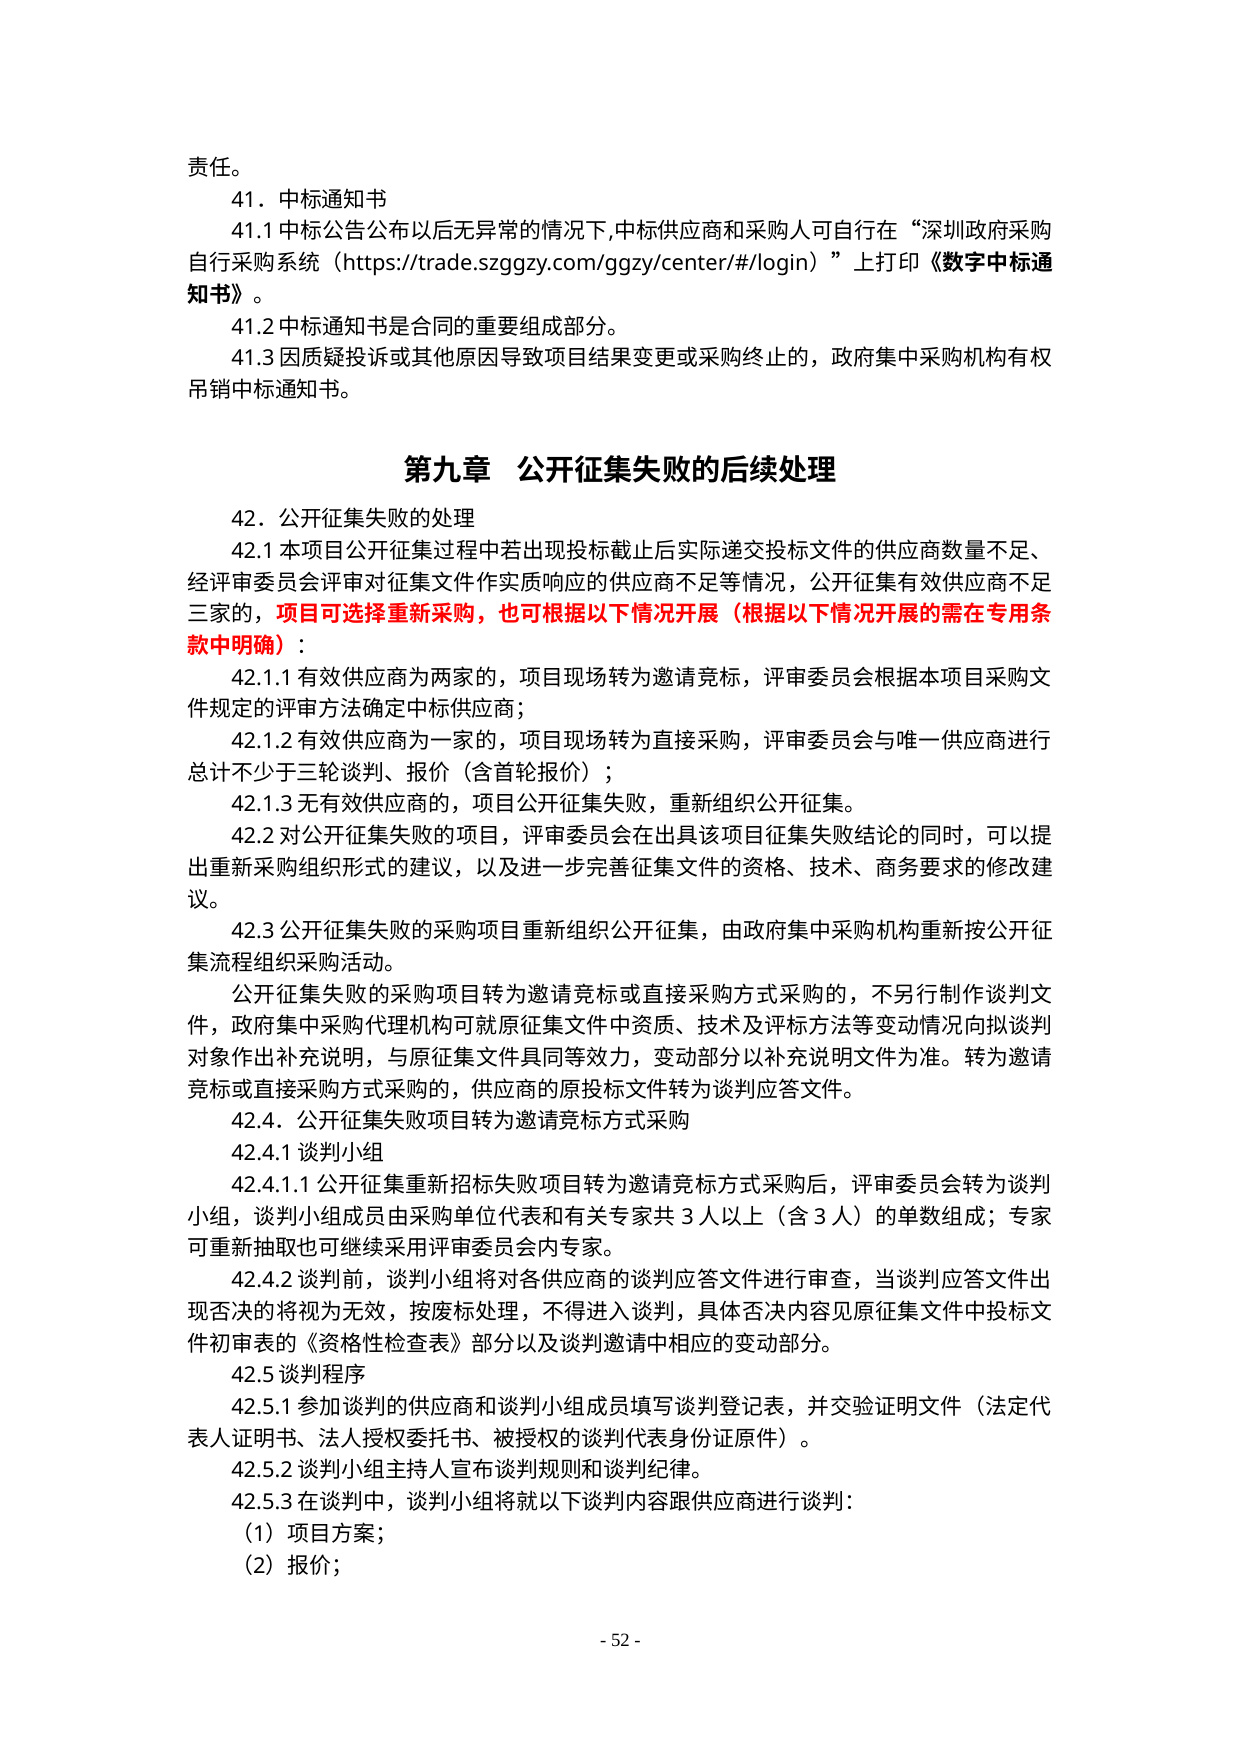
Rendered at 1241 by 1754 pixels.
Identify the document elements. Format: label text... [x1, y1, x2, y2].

text 42.5谈判程序 [187, 1357, 1053, 1389]
text 42.1本项目公开征集过程中若出现投标截止后实际递交投标文件的供应商数量不足、经评审委员会评审对征集文件作实质响应的供应商不足等情况，公开征集有效供应商不足三家的，项目可选择重新采购，也可根据以下情况开展（根据以下情况开展的需在专用条款中明确）： [187, 533, 1053, 659]
text 42.5.1参加谈判的供应商和谈判小组成员填写谈判登记表，并交验证明文件（法定代表人证明书、法人授权委托书、被授权的谈判代表身份证原件）。 [187, 1389, 1053, 1452]
text 42.4.1.1公开征集重新招标失败项目转为邀请竞标方式采购后，评审委员会转为谈判小组，谈判小组成员由采购单位代表和有关专家共3人以上（含3人）的单数组成；专家可重新抽取也可继续采用评审委员会内专家。 [187, 1167, 1053, 1262]
text 42.5.2谈判小组主持人宣布谈判规则和谈判纪律。 [187, 1452, 1053, 1484]
text 42.2对公开征集失败的项目，评审委员会在出具该项目征集失败结论的同时，可以提出重新采购组织形式的建议，以及进一步完善征集文件的资格、技术、商务要求的修改建议。 [187, 818, 1053, 913]
list 公开征集失败的后续处理 [187, 446, 1053, 488]
text 42.4．公开征集失败项目转为邀请竞标方式采购 [187, 1103, 1053, 1135]
text 41.3因质疑投诉或其他原因导致项目结果变更或采购终止的，政府集中采购机构有权吊销中标通知书。 [187, 340, 1053, 404]
text 公开征集失败的采购项目转为邀请竞标或直接采购方式采购的，不另行制作谈判文件，政府集中采购代理机构可就原征集文件中资质、技术及评标方法等变动情况向拟谈判对象作出补充说明，与原征集文件具同等效力，变动部分以补充说明文件为准。转为邀请竞标或直接采购方式采购的，供应商的原投标文件转为谈判应答文件。 [187, 977, 1053, 1103]
text 42.5.3在谈判中，谈判小组将就以下谈判内容跟供应商进行谈判： [187, 1484, 1053, 1516]
text 41.1中标公告公布以后无异常的情况下,中标供应商和采购人可自行在“深圳政府采购自行采购系统（https://trade.szggzy.com/ggzy/center/#/login）”上打印《数字中标通知书》。 [187, 213, 1053, 309]
text （1）项目方案； [187, 1516, 1053, 1548]
text 42.1.3无有效供应商的，项目公开征集失败，重新组织公开征集。 [187, 786, 1053, 818]
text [187, 150, 1053, 182]
text （2）报价； [187, 1548, 1053, 1579]
text 42.3公开征集失败的采购项目重新组织公开征集，由政府集中采购机构重新按公开征集流程组织采购活动。 [187, 913, 1053, 977]
text 42.1.2有效供应商为一家的，项目现场转为直接采购，评审委员会与唯一供应商进行总计不少于三轮谈判、报价（含首轮报价）； [187, 723, 1053, 786]
text 42.1.1有效供应商为两家的，项目现场转为邀请竞标，评审委员会根据本项目采购文件规定的评审方法确定中标供应商； [187, 659, 1053, 723]
text 42.4.2谈判前，谈判小组将对各供应商的谈判应答文件进行审查，当谈判应答文件出现否决的将视为无效，按废标处理，不得进入谈判，具体否决内容见原征集文件中投标文件初审表的《资格性检查表》部分以及谈判邀请中相应的变动部分。 [187, 1262, 1053, 1357]
text 42.4.1谈判小组 [187, 1135, 1053, 1167]
text 41.2中标通知书是合同的重要组成部分。 [187, 309, 1053, 340]
text 41．中标通知书 [187, 182, 1053, 213]
text 42．公开征集失败的处理 [187, 501, 1053, 533]
